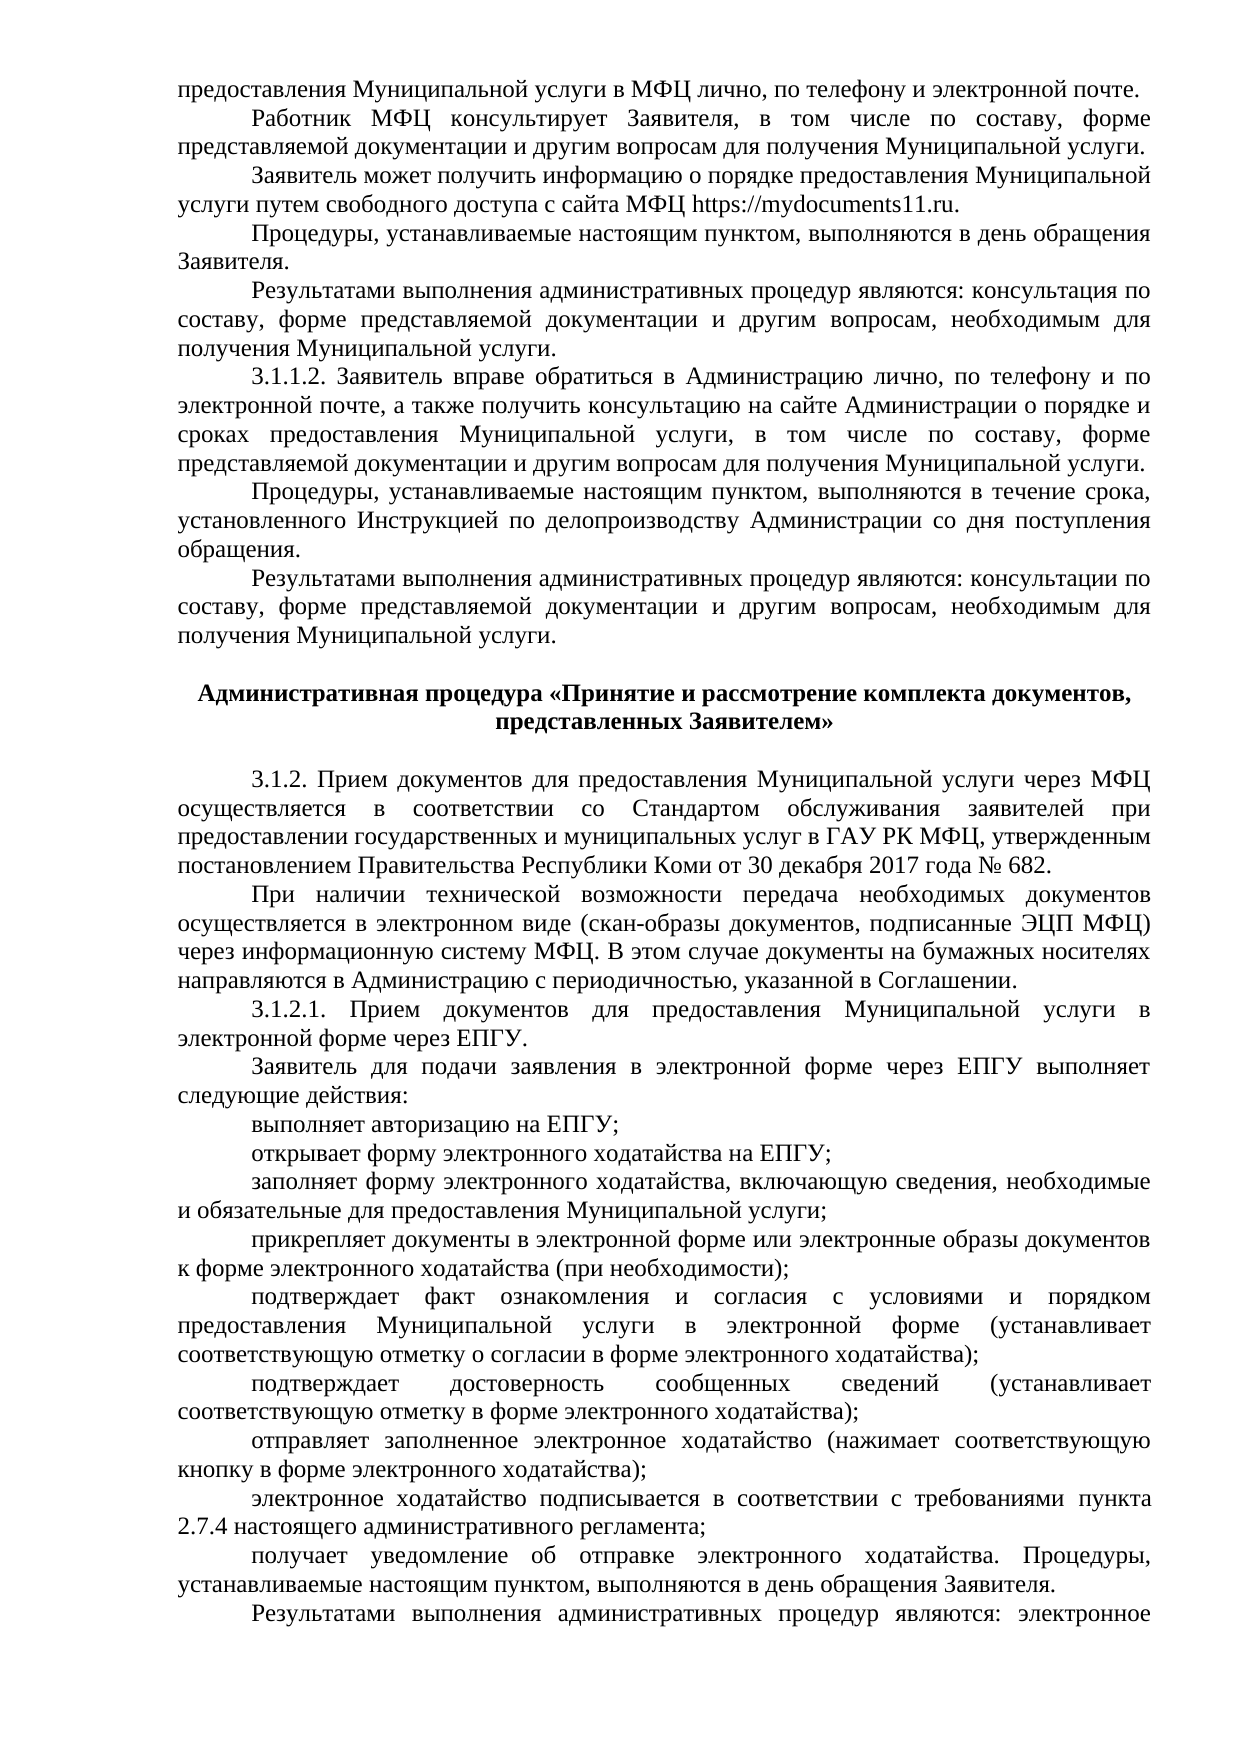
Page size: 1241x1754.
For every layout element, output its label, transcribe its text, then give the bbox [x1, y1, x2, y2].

text Результатами выполнения административных процедур являются: консультации по составу, форме представляемой документации и другим вопросам, необходимым для получения Муниципальной услуги. [177, 563, 1152, 649]
text При наличии технической возможности передача необходимых документов осуществляется в электронном виде (скан-образы документов, подписанные ЭЦП МФЦ) через информационную систему МФЦ. В этом случае документы на бумажных носителях направляются в Администрацию с периодичностью, указанной в Соглашении. [177, 879, 1152, 994]
text открывает форму электронного ходатайства на ЕПГУ; [177, 1138, 1152, 1166]
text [177, 1598, 1152, 1626]
text Заявитель может получить информацию о порядке предоставления Муниципальной услуги путем свободного доступа с сайта МФЦ https://mydocuments11.ru. [177, 160, 1152, 218]
text Результатами выполнения административных процедур являются: консультация по составу, форме представляемой документации и другим вопросам, необходимым для получения Муниципальной услуги. [177, 275, 1152, 361]
text Работник МФЦ консультирует Заявителя, в том числе по составу, форме представляемой документации и другим вопросам для получения Муниципальной услуги. [177, 103, 1152, 160]
text получает уведомление об отправке электронного ходатайства. Процедуры, устанавливаемые настоящим пунктом, выполняются в день обращения Заявителя. [177, 1540, 1152, 1598]
text Административная процедура «Принятие и рассмотрение комплекта документов, представленных Заявителем» [177, 678, 1152, 735]
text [177, 74, 1152, 103]
text отправляет заполненное электронное ходатайство (нажимает соответствующую кнопку в форме электронного ходатайства); [177, 1425, 1152, 1483]
text электронное ходатайство подписывается в соответствии с требованиями пункта 2.7.4 настоящего административного регламента; [177, 1483, 1152, 1540]
text подтверждает достоверность сообщенных сведений (устанавливает соответствующую отметку в форме электронного ходатайства); [177, 1368, 1152, 1425]
text подтверждает факт ознакомления и согласия с условиями и порядком предоставления Муниципальной услуги в электронной форме (устанавливает соответствующую отметку о согласии в форме электронного ходатайства); [177, 1281, 1152, 1368]
text Процедуры, устанавливаемые настоящим пунктом, выполняются в течение срока, установленного Инструкцией по делопроизводству Администрации со дня поступления обращения. [177, 476, 1152, 563]
text выполняет авторизацию на ЕПГУ; [177, 1109, 1152, 1138]
text 3.1.2. Прием документов для предоставления Муниципальной услуги через МФЦ осуществляется в соответствии со Стандартом обслуживания заявителей при предоставлении государственных и муниципальных услуг в ГАУ РК МФЦ, утвержденным постановлением Правительства Республики Коми от 30 декабря 2017 года № 682. [177, 764, 1152, 879]
text прикрепляет документы в электронной форме или электронные образы документов к форме электронного ходатайства (при необходимости); [177, 1224, 1152, 1281]
text Заявитель для подачи заявления в электронной форме через ЕПГУ выполняет следующие действия: [177, 1051, 1152, 1109]
text 3.1.1.2. Заявитель вправе обратиться в Администрацию лично, по телефону и по электронной почте, а также получить консультацию на сайте Администрации о порядке и сроках предоставления Муниципальной услуги, в том числе по составу, форме представляемой документации и другим вопросам для получения Муниципальной услуги. [177, 361, 1152, 476]
text 3.1.2.1. Прием документов для предоставления Муниципальной услуги в электронной форме через ЕПГУ. [177, 994, 1152, 1051]
text Процедуры, устанавливаемые настоящим пунктом, выполняются в день обращения Заявителя. [177, 218, 1152, 275]
text заполняет форму электронного ходатайства, включающую сведения, необходимые и обязательные для предоставления Муниципальной услуги; [177, 1166, 1152, 1224]
